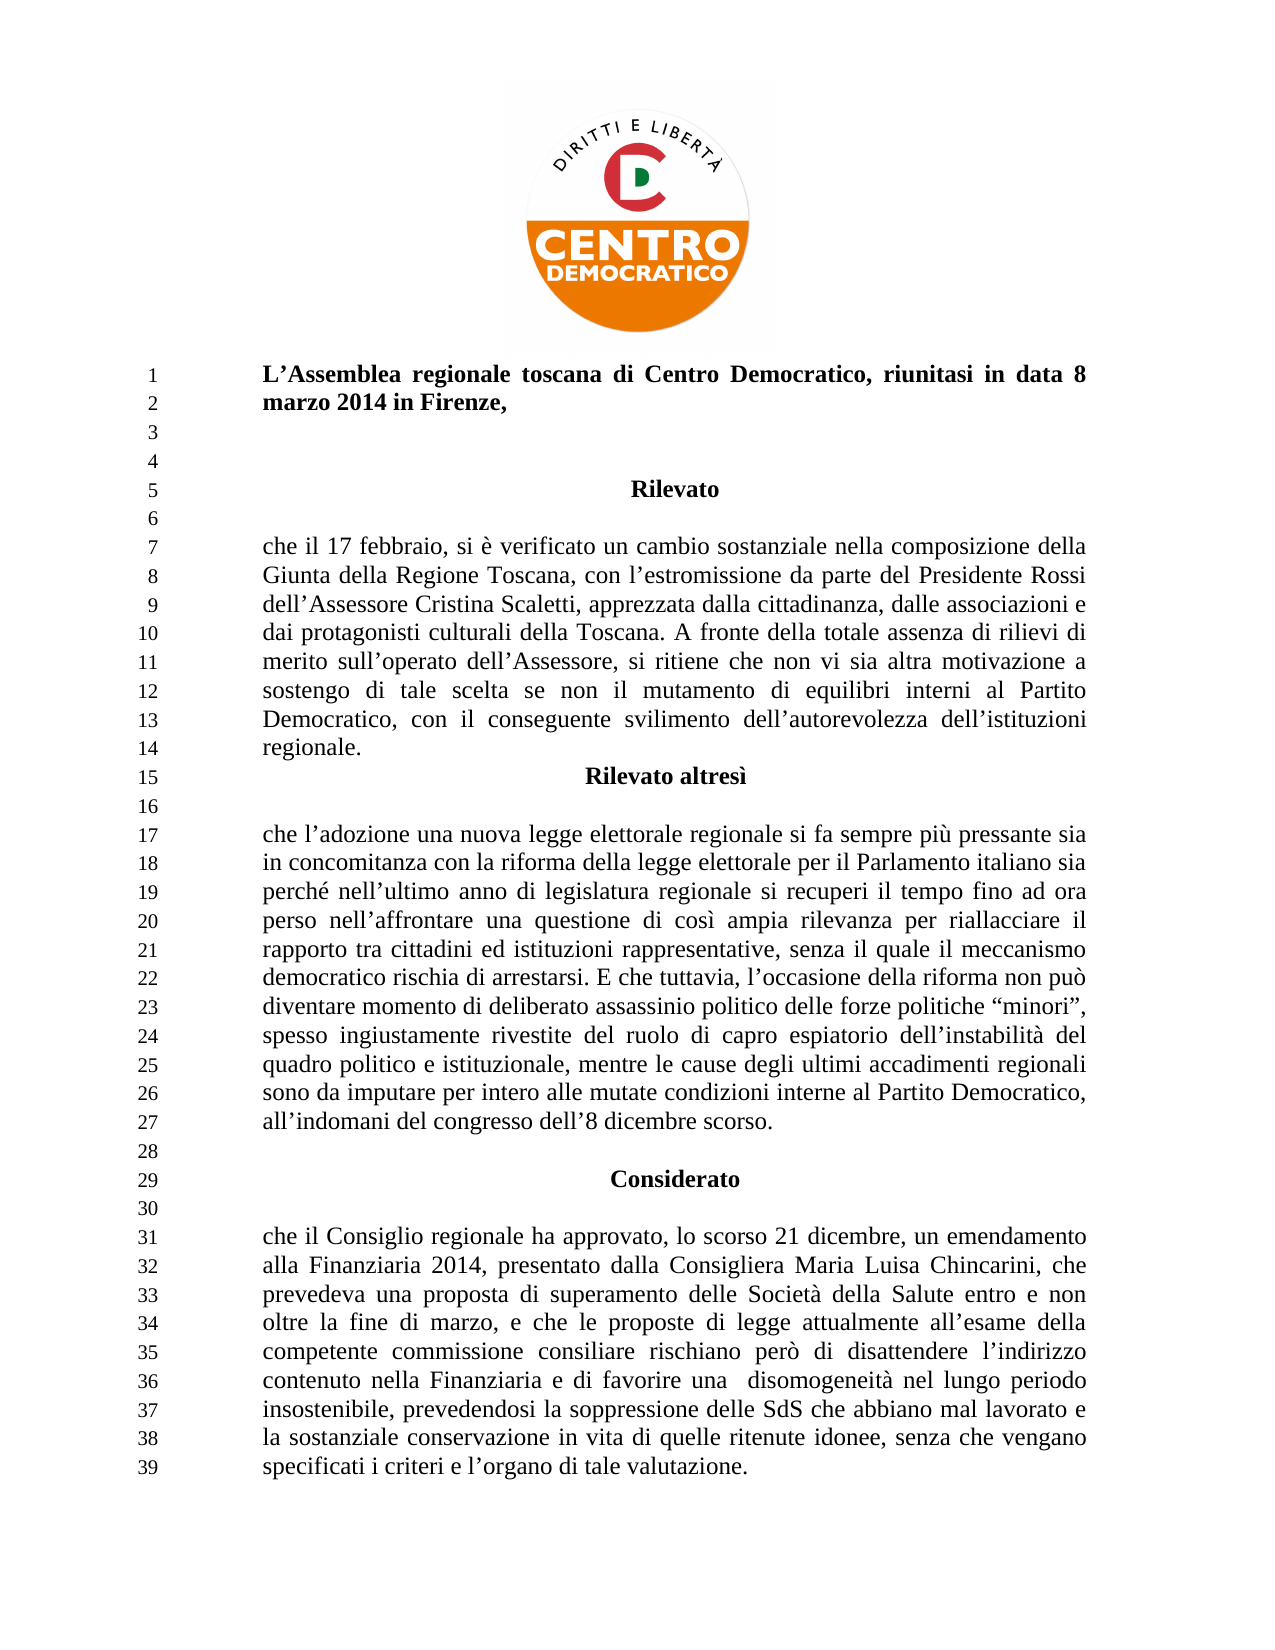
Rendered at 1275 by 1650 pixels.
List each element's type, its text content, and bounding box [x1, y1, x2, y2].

text che l’adozione una nuova legge elettorale regionale si fa sempre più pressante sia in concomitanza con la riforma della legge elettorale per il Parlamento italiano sia perché nell’ultimo anno di legislatura regionale si recuperi il tempo fino ad ora perso nell’affrontare una questione di così ampia rilevanza per riallacciare il rapporto tra cittadini ed istituzioni rappresentative, senza il quale il meccanismo democratico rischia di arrestarsi. E che tuttavia, l’occasione della riforma non può diventare momento di deliberato assassinio politico delle forze politiche “minori”, spesso ingiustamente rivestite del ruolo di capro espiatorio dell’instabilità del quadro politico e istituzionale, mentre le cause degli ultimi accadimenti regionali sono da imputare per intero alle mutate condizioni interne al Partito Democratico, all’indomani del congresso dell’8 dicembre scorso. [262, 819, 1087, 1135]
text Rilevato [262, 474, 1087, 502]
text che il 17 febbraio, si è verificato un cambio sostanziale nella composizione della Giunta della Regione Toscana, con l’estromissione da parte del Presidente Rossi dell’Assessore Cristina Scaletti, apprezzata dalla cittadinanza, dalle associazioni e dai protagonisti culturali della Toscana. A fronte della totale assenza di rilievi di merito sull’operato dell’Assessore, si ritiene che non vi sia altra motivazione a sostengo di tale scelta se non il mutamento di equilibri interni al Partito Democratico, con il conseguente svilimento dell’autorevolezza dell’istituzioni regionale. [262, 531, 1087, 761]
text Rilevato altresì [187, 761, 1087, 790]
text che il Consiglio regionale ha approvato, lo scorso 21 dicembre, un emendamento alla Finanziaria 2014, presentato dalla Consigliera Maria Luisa Chincarini, che prevedeva una proposta di superamento delle Società della Salute entro e non oltre la fine di marzo, e che le proposte di legge attualmente all’esame della competente commissione consiliare rischiano però di disattendere l’indirizzo contenuto nella Finanziaria e di favorire una disomogeneità nel lungo periodo insostenibile, prevedendosi la soppressione delle SdS che abbiano mal lavorato e la sostanziale conservazione in vita di quelle ritenute idonee, senza che vengano specificati i criteri e l’organo di tale valutazione. [262, 1221, 1087, 1480]
text Considerato [262, 1164, 1087, 1192]
picture [499, 82, 776, 359]
